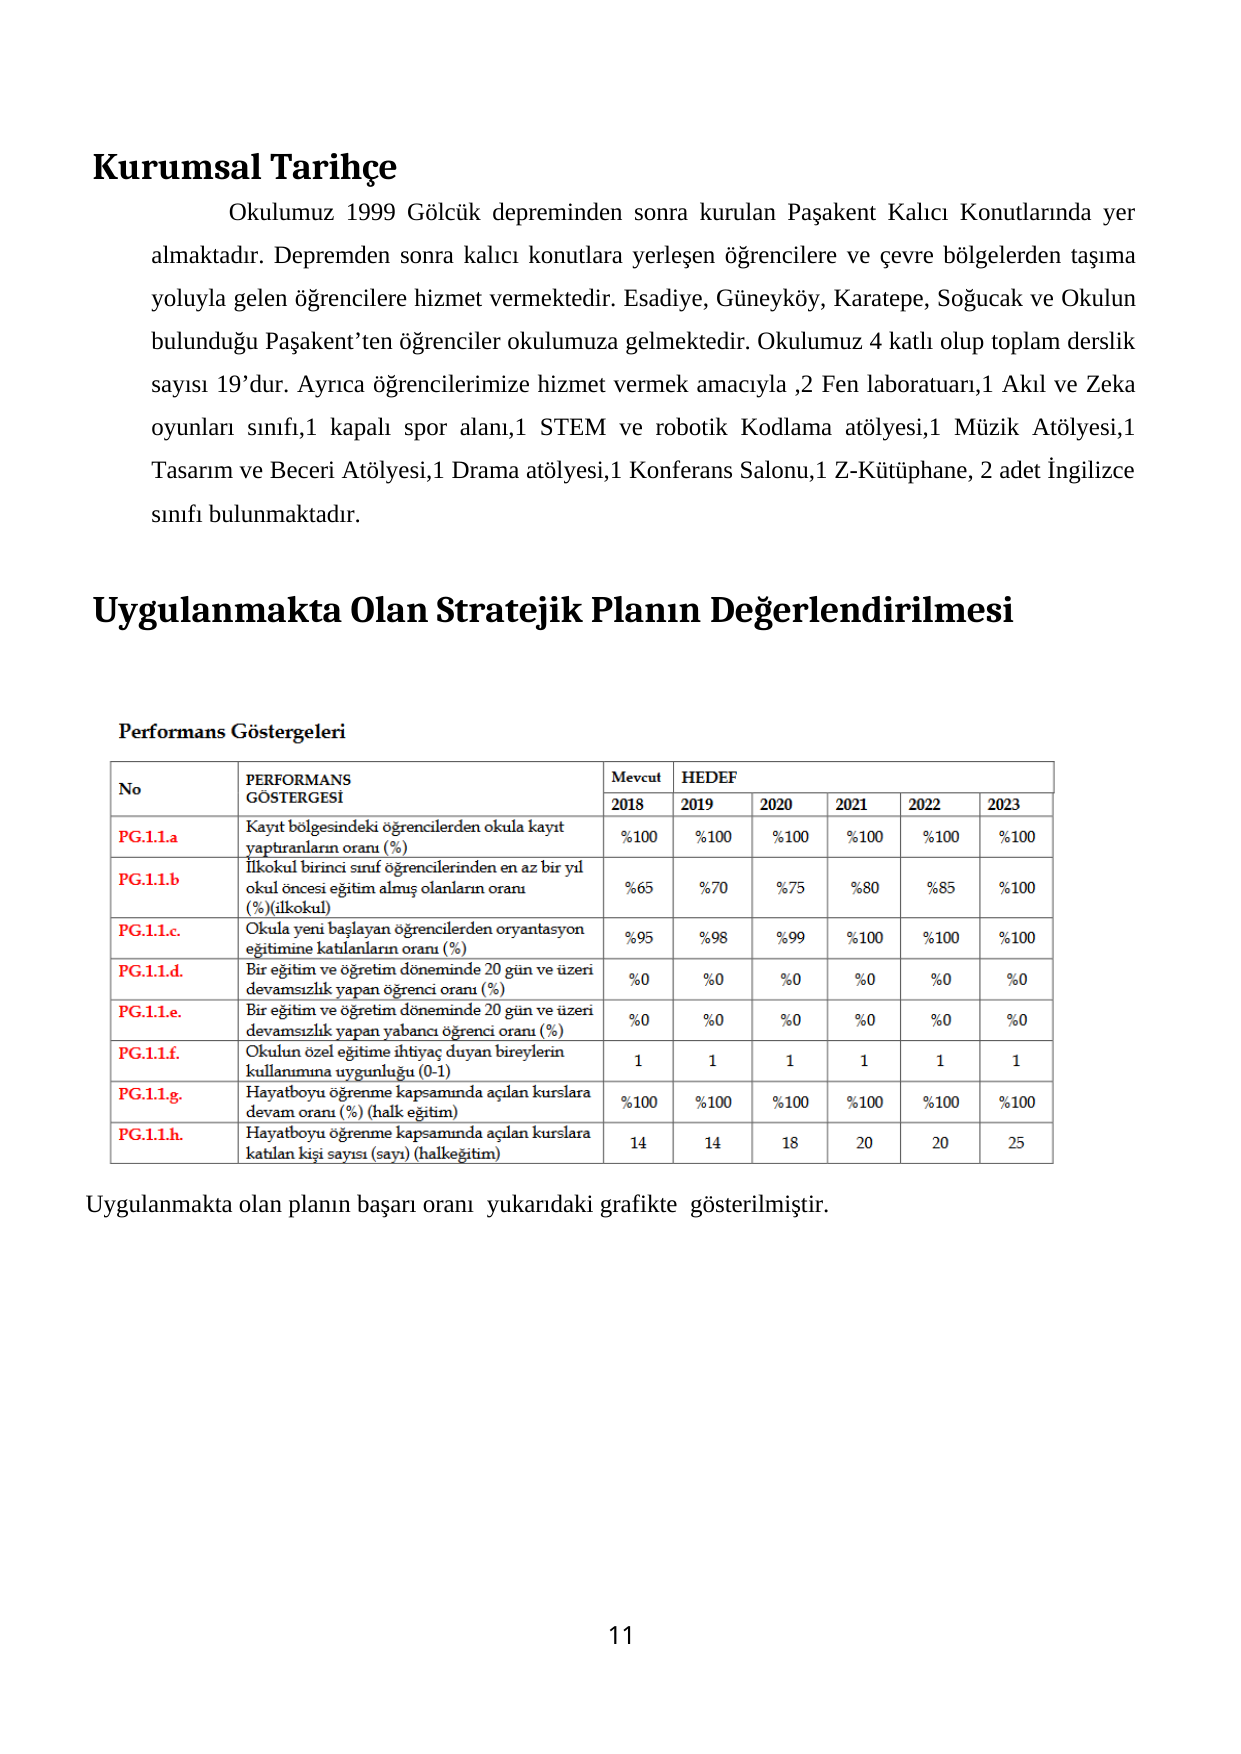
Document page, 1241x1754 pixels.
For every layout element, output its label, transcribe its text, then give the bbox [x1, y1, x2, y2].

text Uygulanmakta Olan Stratejik Planın Değerlendirilmesi [92, 588, 1137, 631]
picture [85, 708, 1096, 1190]
list Uygulanmakta olan planın başarı oranı yukarıdaki grafikte gösterilmiştir. [48, 1189, 1137, 1218]
list Okulumuz 1999 Gölcük depreminden sonra kurulan Paşakent Kalıcı Konutlarında yer almaktadır. Depremden sonra kalıcı konutlara yerleşen öğrencilere ve çevre bölgelerden taşıma yoluyla gelen öğrencilere hizmet vermektedir. Esadiye, Güneyköy, Karatepe, Soğucak ve Okulun bulunduğu Paşakent’ten öğrenciler okulumuza gelmektedir. Okulumuz 4 katlı olup toplam derslik sayısı 19’dur. Ayrıca öğrencilerimize hizmet vermek amacıyla ,2 Fen laboratuarı,1 Akıl ve Zeka oyunları sınıfı,1 kapalı spor alanı,1 STEM ve robotik Kodlama atölyesi,1 Müzik Atölyesi,1 Tasarım ve Beceri Atölyesi,1 Drama atölyesi,1 Konferans Salonu,1 Z-Kütüphane, 2 adet İngilizce sınıfı bulunmaktadır. [92, 197, 1137, 527]
text Kurumsal Tarihçe [92, 146, 1137, 189]
